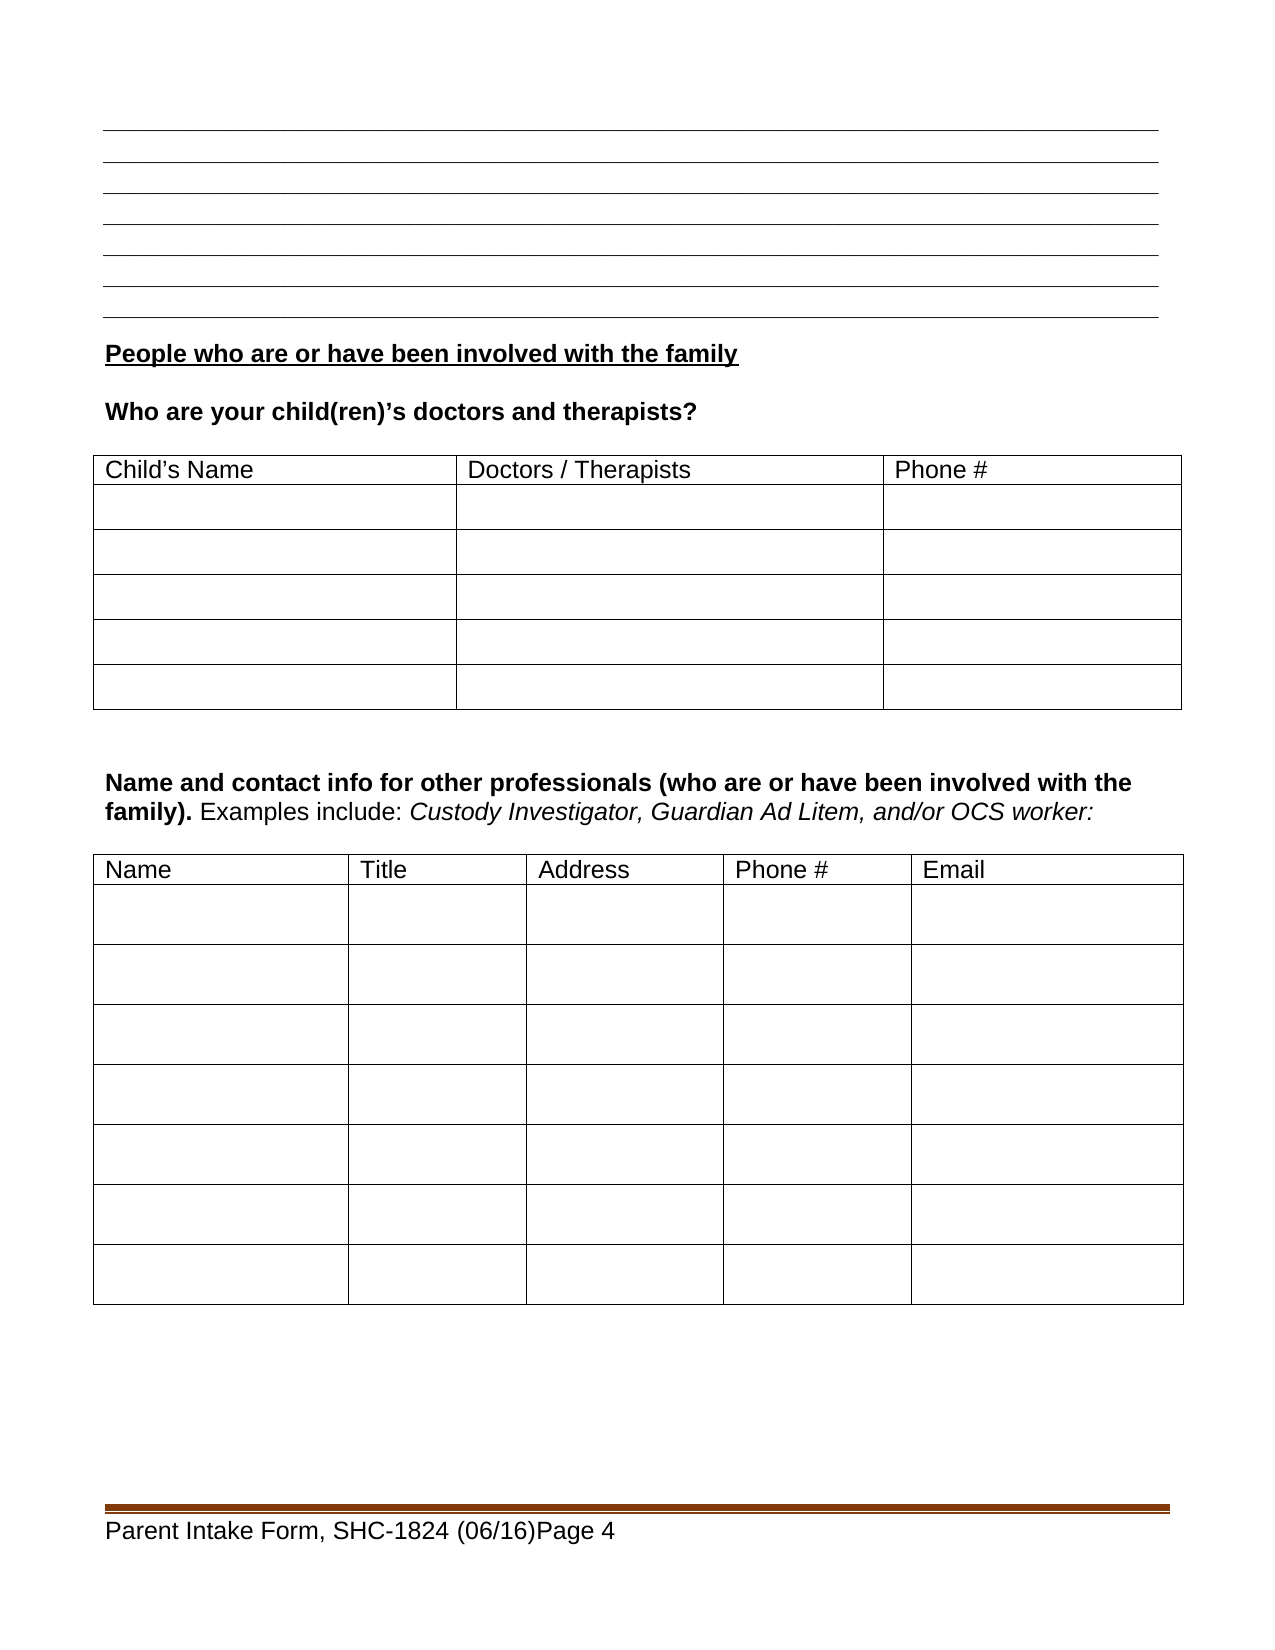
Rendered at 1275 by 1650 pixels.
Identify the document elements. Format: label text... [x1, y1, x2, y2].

table_cell [527, 885, 723, 944]
table_cell [94, 530, 456, 574]
table_cell [527, 1125, 723, 1184]
text Name and contact info for other professionals (who are or have been involved with the family). Examples include: Custody Investigator, Guardian Ad Litem, and/or OCS worker: [105, 768, 1170, 825]
table_cell [724, 1065, 911, 1124]
table_cell [912, 885, 1183, 944]
table_cell [94, 665, 456, 709]
table_header Child’s Name [94, 456, 456, 484]
table_cell [94, 885, 348, 944]
table_cell [527, 1245, 723, 1304]
table_cell [457, 530, 883, 574]
table_cell [349, 1065, 526, 1124]
table_cell [912, 1005, 1183, 1064]
table_cell [884, 485, 1181, 529]
table_cell [527, 1185, 723, 1244]
table_cell [349, 1245, 526, 1304]
table_cell [349, 885, 526, 944]
table_cell [457, 485, 883, 529]
table_cell [912, 1125, 1183, 1184]
table_header Doctors / Therapists [457, 456, 883, 484]
table_cell [349, 945, 526, 1004]
table_cell [94, 485, 456, 529]
table_header Email [912, 855, 1183, 884]
table_cell [527, 1005, 723, 1064]
table_cell [912, 1065, 1183, 1124]
table_cell [94, 575, 456, 619]
table_cell [349, 1125, 526, 1184]
table_cell [94, 620, 456, 664]
table_cell [94, 1005, 348, 1064]
text Who are your child(ren)’s doctors and therapists? [105, 397, 1170, 426]
table_cell [94, 1185, 348, 1244]
table_cell [527, 945, 723, 1004]
table_cell [884, 620, 1181, 664]
table_cell [912, 1245, 1183, 1304]
table_cell [94, 1065, 348, 1124]
table_cell [457, 620, 883, 664]
table_cell [724, 1245, 911, 1304]
table_cell [884, 665, 1181, 709]
table_cell [94, 945, 348, 1004]
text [105, 106, 1170, 321]
table_header Phone # [724, 855, 911, 884]
table_cell [527, 1065, 723, 1124]
table_cell [884, 575, 1181, 619]
table_header Phone # [884, 456, 1181, 484]
table_cell [724, 1125, 911, 1184]
table_cell [94, 1245, 348, 1304]
table_cell [724, 885, 911, 944]
table_cell [724, 1185, 911, 1244]
table_header Name [94, 855, 348, 884]
table_header Address [527, 855, 723, 884]
table_cell [912, 945, 1183, 1004]
text People who are or have been involved with the family [105, 339, 1170, 368]
table_cell [912, 1185, 1183, 1244]
table_cell [724, 945, 911, 1004]
table_cell [724, 1005, 911, 1064]
table_cell [457, 575, 883, 619]
table_cell [94, 1125, 348, 1184]
table_cell [884, 530, 1181, 574]
table_cell [349, 1185, 526, 1244]
table_cell [349, 1005, 526, 1064]
table_header Title [349, 855, 526, 884]
table_cell [457, 665, 883, 709]
